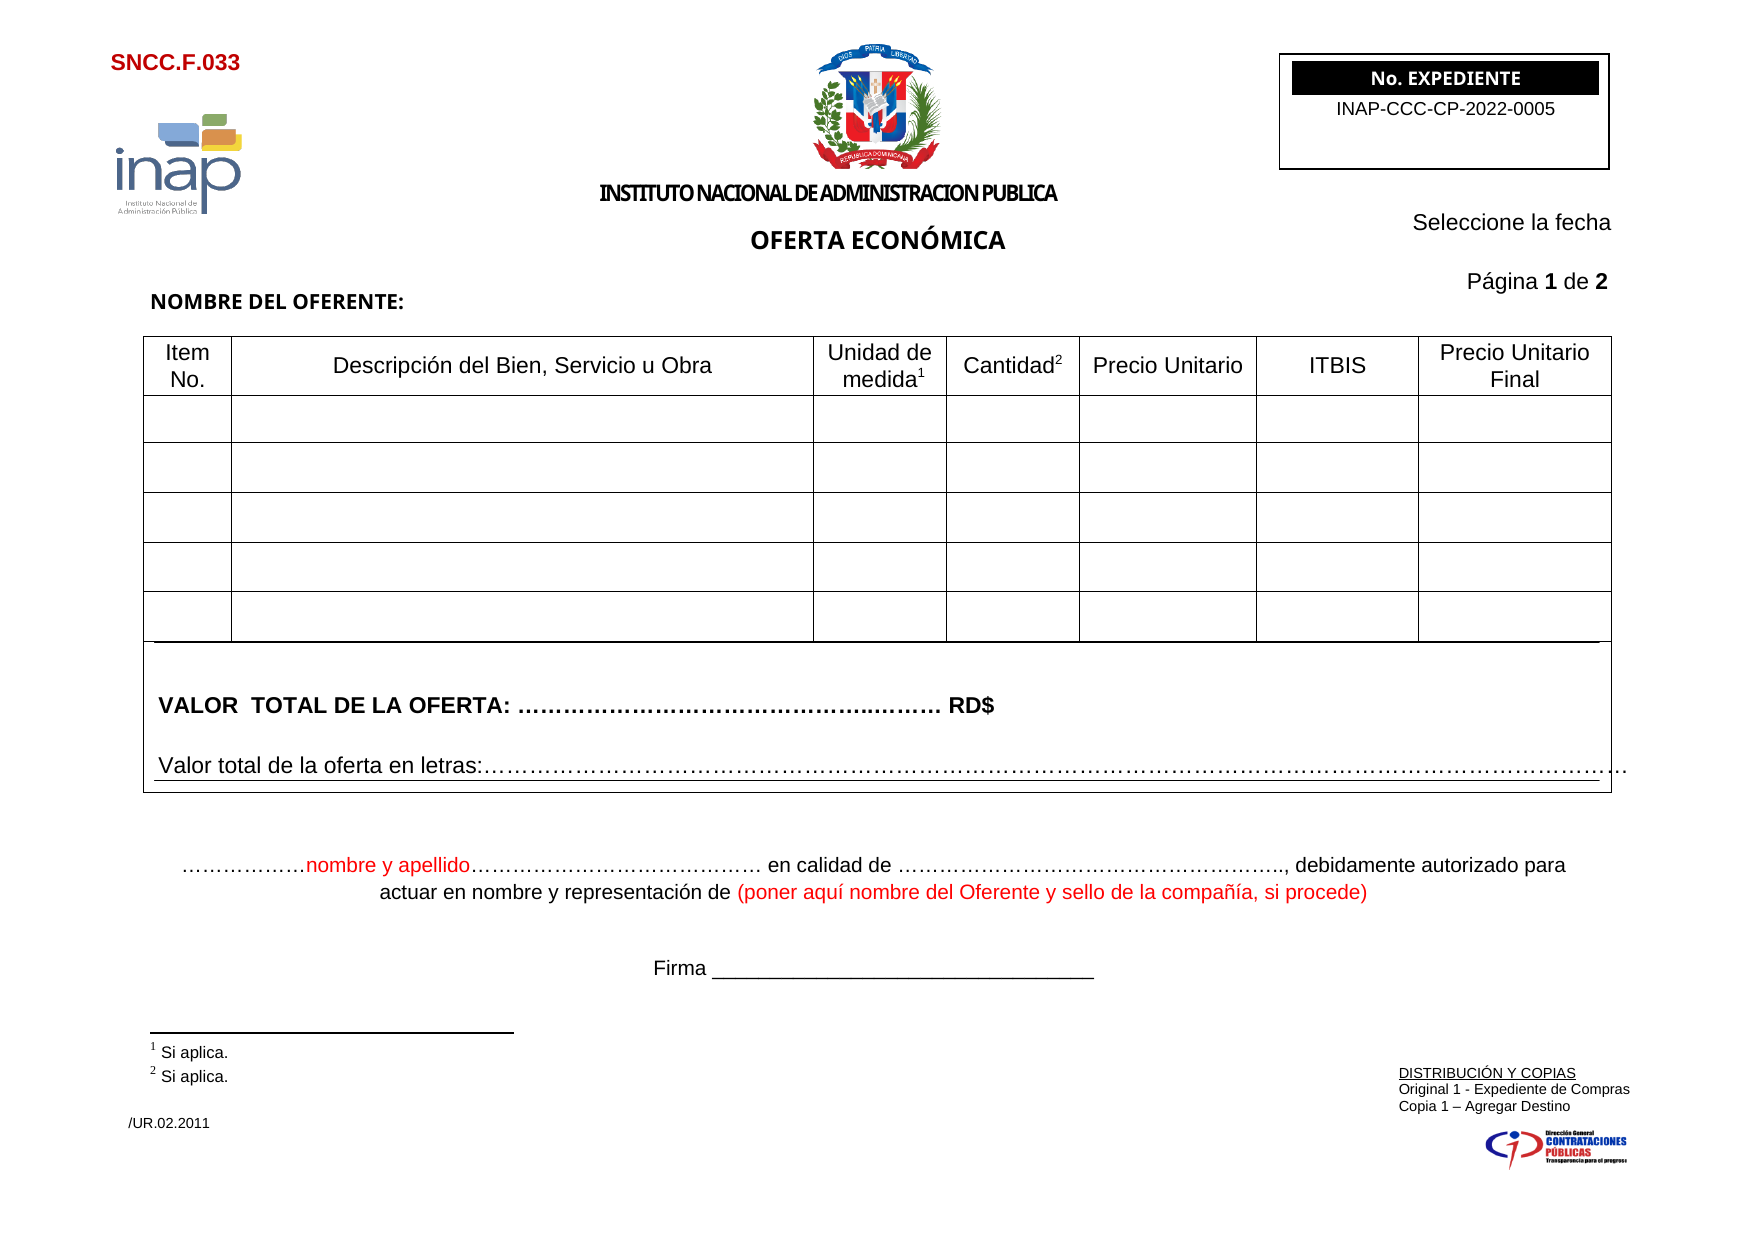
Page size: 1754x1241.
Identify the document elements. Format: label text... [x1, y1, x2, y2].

table_header Descripción del Bien, Servicio u Obra [232, 337, 813, 394]
table_cell [144, 592, 231, 641]
picture [105, 103, 249, 227]
table_header Precio Unitario [1080, 337, 1256, 394]
table_cell [814, 396, 946, 442]
table_cell [947, 543, 1079, 591]
table_cell [1080, 493, 1256, 541]
text nombre del oferente: [150, 287, 1604, 315]
table_cell [947, 592, 1079, 641]
table_cell [232, 443, 813, 492]
table_cell [144, 543, 231, 591]
text Firma _________________________________ [150, 956, 1597, 980]
table_cell [232, 396, 813, 442]
table_cell [947, 493, 1079, 541]
table_cell [232, 493, 813, 541]
text ………………nombre y apellido…………………………………… en calidad de ……………………………………………….., debidamente autorizado para actuar en nombre y representación de (poner aquí nombre del Oferente y sello de la compañía, si procede) [150, 853, 1597, 904]
table_header Cantidad [947, 337, 1079, 394]
table_cell [1257, 493, 1418, 541]
table_cell [144, 396, 231, 442]
table_cell [1257, 396, 1418, 442]
table_cell [232, 592, 813, 641]
table_cell [947, 443, 1079, 492]
table_cell [232, 543, 813, 591]
picture [1485, 1130, 1627, 1170]
table_cell [144, 443, 231, 492]
table_cell [814, 443, 946, 492]
table_cell [144, 493, 231, 541]
table_cell [1419, 443, 1611, 492]
table_header ITBIS [1257, 337, 1418, 394]
table_cell [1257, 592, 1418, 641]
table_cell [1080, 443, 1256, 492]
table_cell [1257, 443, 1418, 492]
table_cell [1419, 592, 1611, 641]
picture [812, 43, 942, 168]
table_header Precio Unitario Final [1419, 337, 1611, 394]
table_cell [1080, 592, 1256, 641]
table_cell [947, 396, 1079, 442]
table_cell [814, 592, 946, 641]
table_cell [1419, 396, 1611, 442]
table_header Unidad de medida [814, 337, 946, 394]
table_cell [1419, 543, 1611, 591]
table_cell VALOR TOTAL DE LA OFERTA: ………………………………………..……… RD$ Valor total de la oferta en letras:…………………………………………………………………………………………………………………………………… [144, 642, 1611, 792]
table_cell [1080, 543, 1256, 591]
table_header Item No. [144, 337, 231, 394]
table_cell [1419, 493, 1611, 541]
table_cell [814, 543, 946, 591]
table_cell [1257, 543, 1418, 591]
table_cell [1080, 396, 1256, 442]
table_cell [814, 493, 946, 541]
